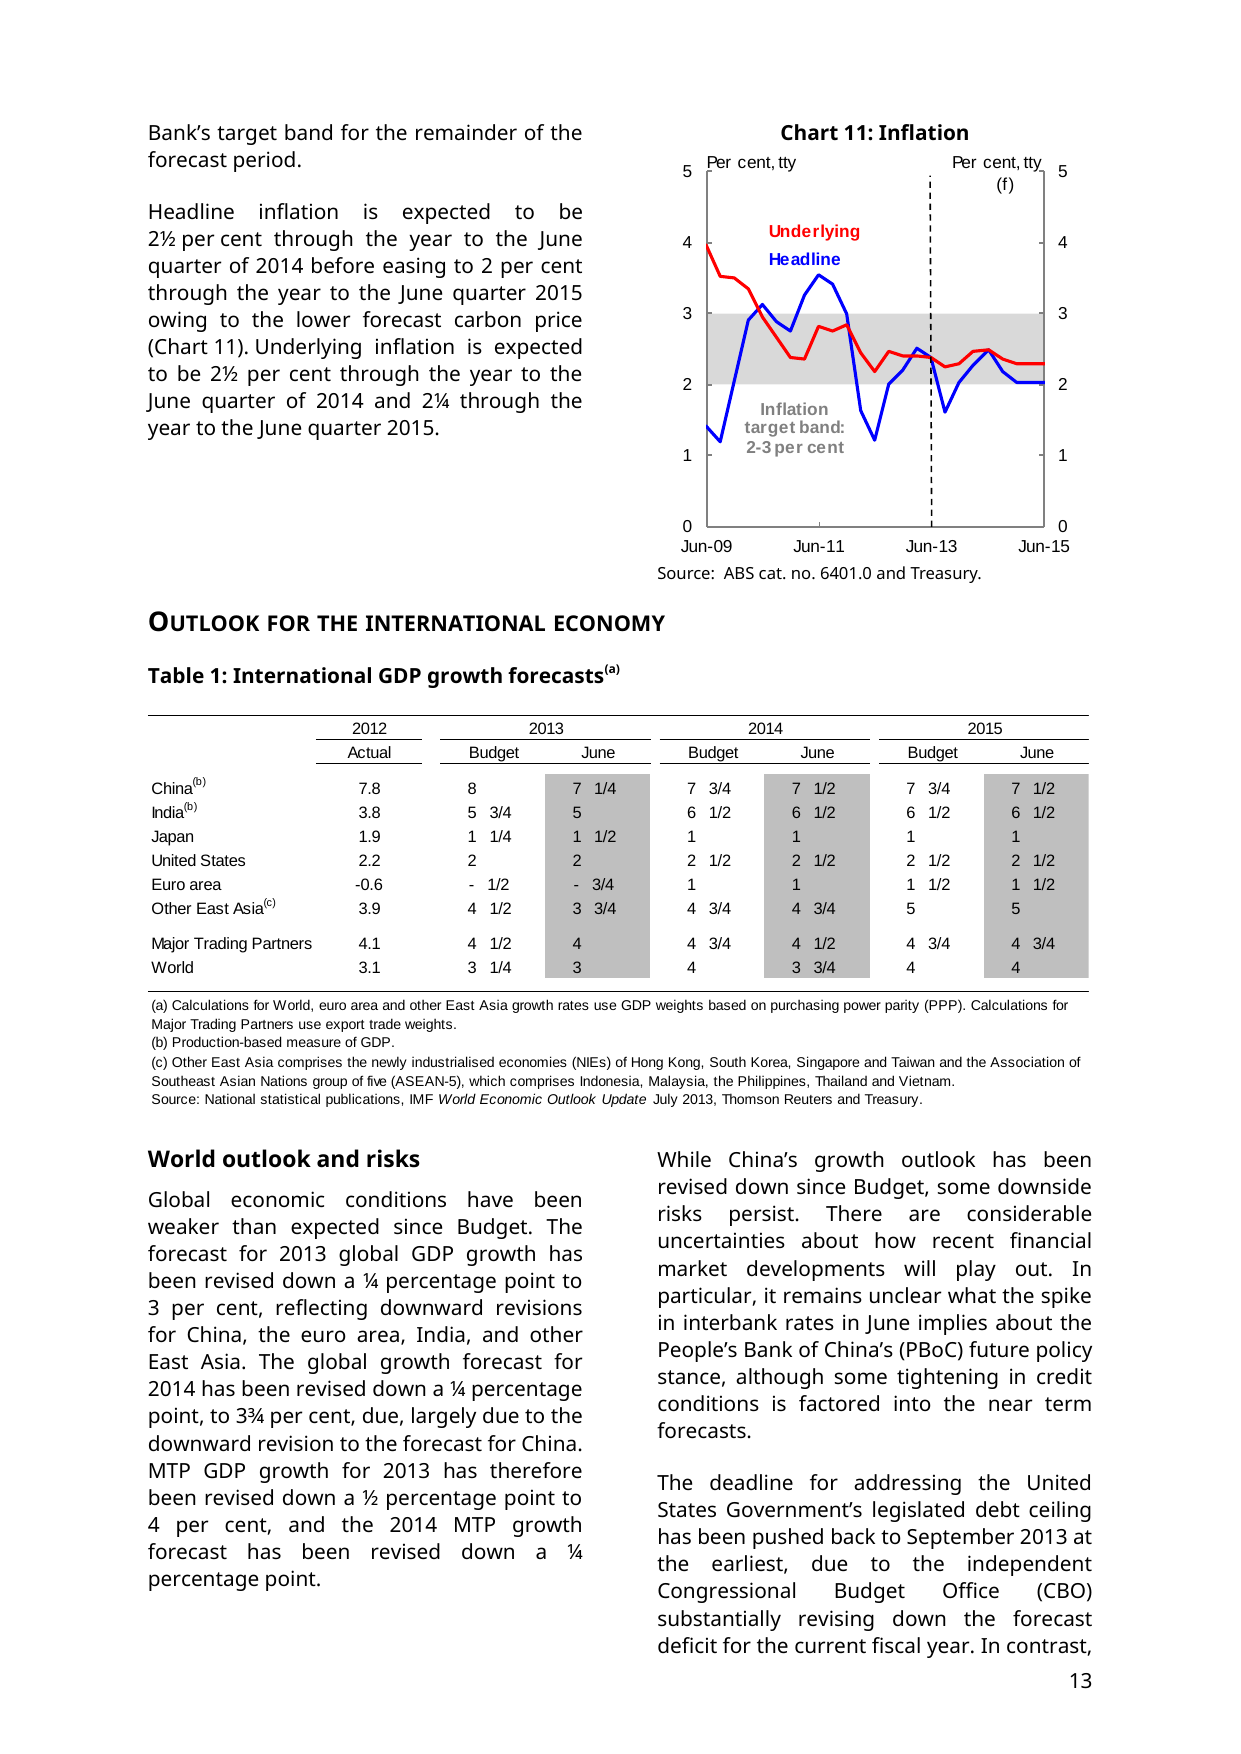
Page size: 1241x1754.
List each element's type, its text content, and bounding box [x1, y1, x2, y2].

text Source: ABS cat. no. 6401.0 and Treasury. [657, 557, 1092, 584]
subtitle Outlook for the international economy [148, 609, 1092, 637]
text Chart 11: Inflation [657, 118, 1092, 145]
text Headline inflation is expected to be 2½ per cent through the year to the June quarter of 2014 before easing to 2 per cent through the year to the June quarter 2015 owing to the lower forecast carbon price (Chart 11). Underlying inflation is expected to be 2½ per cent through the year to the June quarter of 2014 and 2¼ through the year to the June quarter 2015. [148, 197, 583, 441]
subtitle World outlook and risks [148, 1146, 583, 1173]
text Global economic conditions have been weaker than expected since Budget. The forecast for 2013 global GDP growth has been revised down a ¼ percentage point to 3 per cent, reflecting downward revisions for China, the euro area, India, and other East Asia. The global growth forecast for 2014 has been revised down a ¼ percentage point, to 3¾ per cent, due, largely due to the downward revision to the forecast for China. MTP GDP growth for 2013 has therefore been revised down a ½ percentage point to 4 per cent, and the 2014 MTP growth forecast has been revised down a ¼ percentage point. [148, 1186, 583, 1592]
text While China’s growth outlook has been revised down since Budget, some downside risks persist. There are considerable uncertainties about how recent financial market developments will play out. In particular, it remains unclear what the spike in interbank rates in June implies about the People’s Bank of China’s (PBoC) future policy stance, although some tightening in credit conditions is factored into the near term forecasts. [657, 1146, 1092, 1444]
subtitle Table 1: International GDP growth forecasts(a) [148, 662, 1092, 689]
